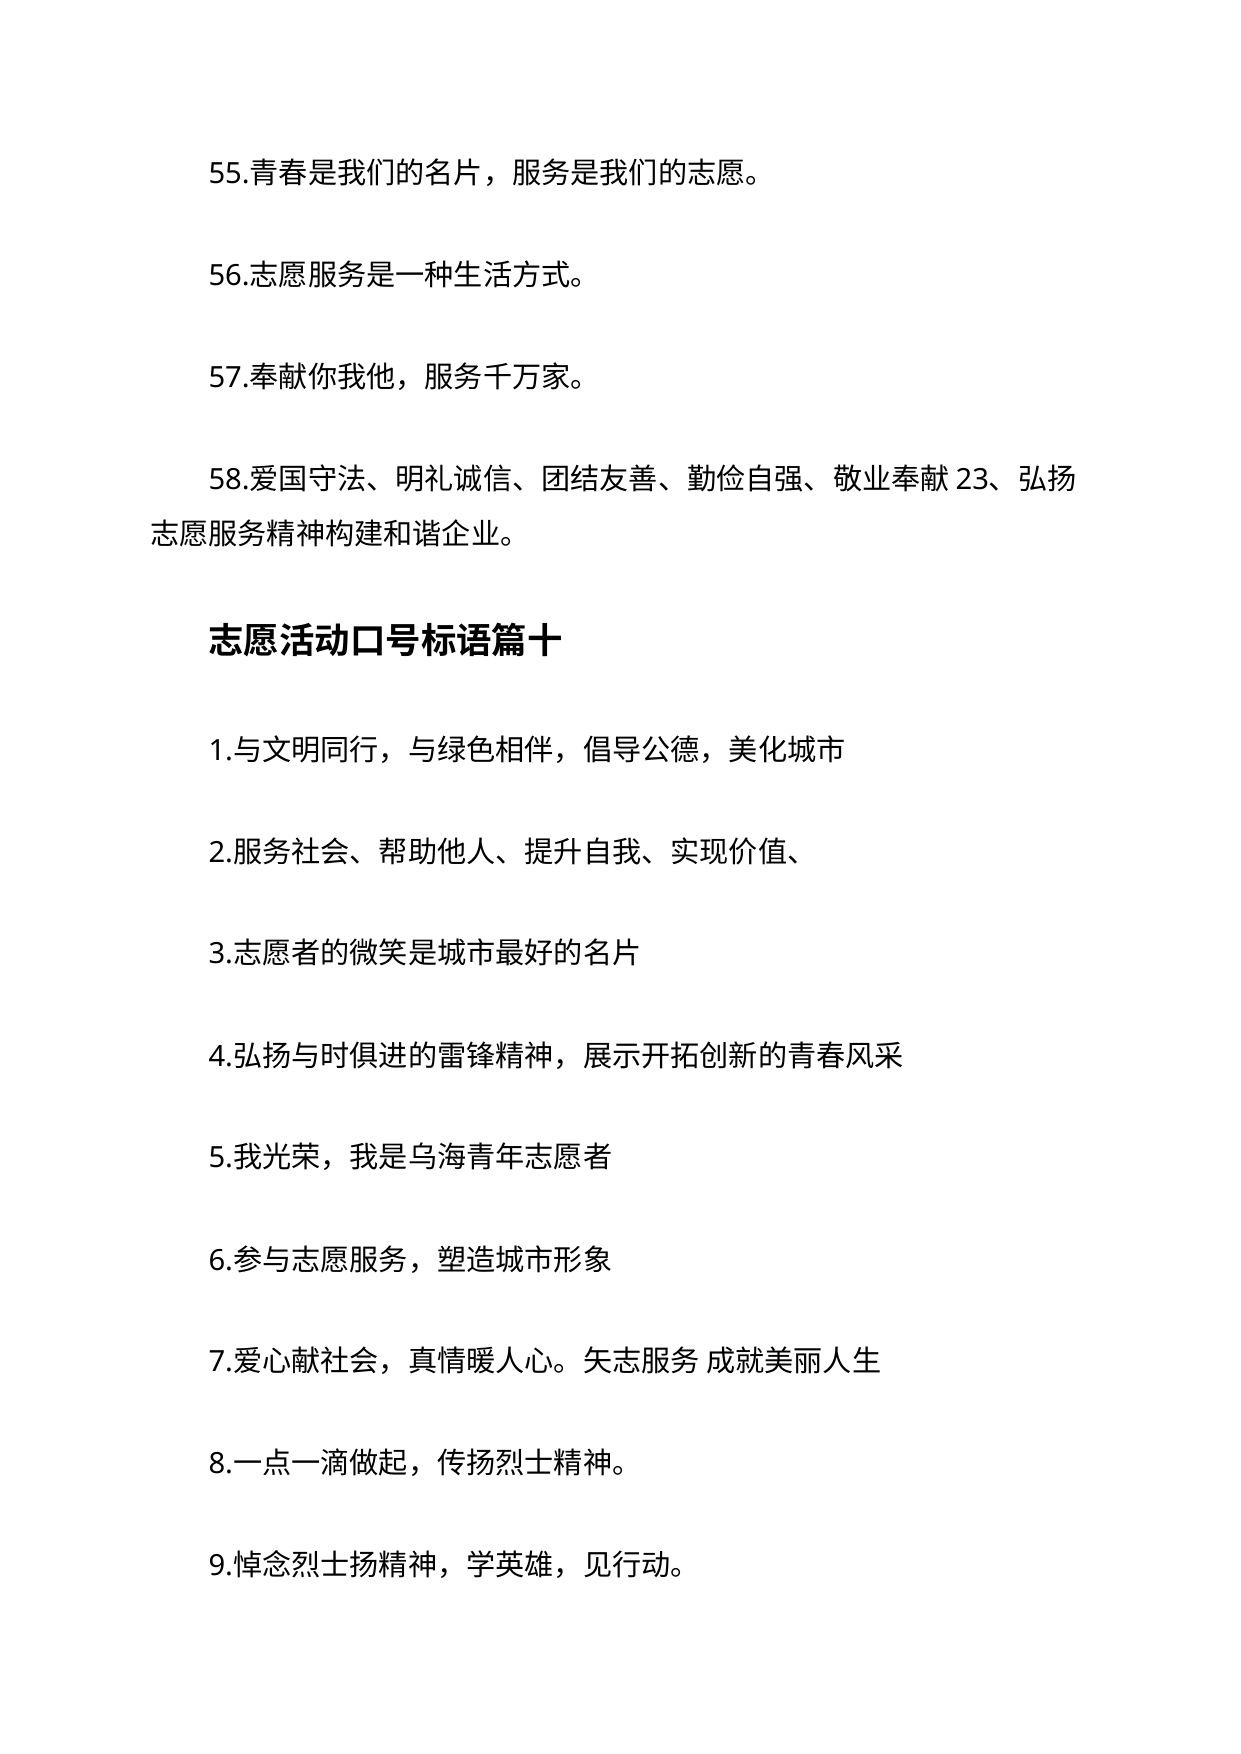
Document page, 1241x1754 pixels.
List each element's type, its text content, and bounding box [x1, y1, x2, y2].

text 7.爱心献社会，真情暖人心。矢志服务 成就美丽人生 [150, 1338, 1090, 1380]
text 9.悼念烈士扬精神，学英雄，见行动。 [150, 1542, 1090, 1584]
text 57.奉献你我他，服务千万家。 [150, 354, 1090, 396]
text 8.一点一滴做起，传扬烈士精神。 [150, 1440, 1090, 1482]
text 2.服务社会、帮助他人、提升自我、实现价值、 [150, 828, 1090, 871]
text 58.爱国守法、明礼诚信、团结友善、勤俭自强、敬业奉献23、弘扬志愿服务精神构建和谐企业。 [150, 456, 1090, 553]
text 5.我光荣，我是乌海青年志愿者 [150, 1134, 1090, 1176]
text 志愿活动口号标语篇十 [150, 613, 1090, 664]
text 55.青春是我们的名片，服务是我们的志愿。 [150, 150, 1090, 192]
text 6.参与志愿服务，塑造城市形象 [150, 1236, 1090, 1278]
text 56.志愿服务是一种生活方式。 [150, 252, 1090, 294]
text 3.志愿者的微笑是城市最好的名片 [150, 930, 1090, 972]
text 4.弘扬与时俱进的雷锋精神，展示开拓创新的青春风采 [150, 1032, 1090, 1074]
text 1.与文明同行，与绿色相伴，倡导公德，美化城市 [150, 726, 1090, 768]
